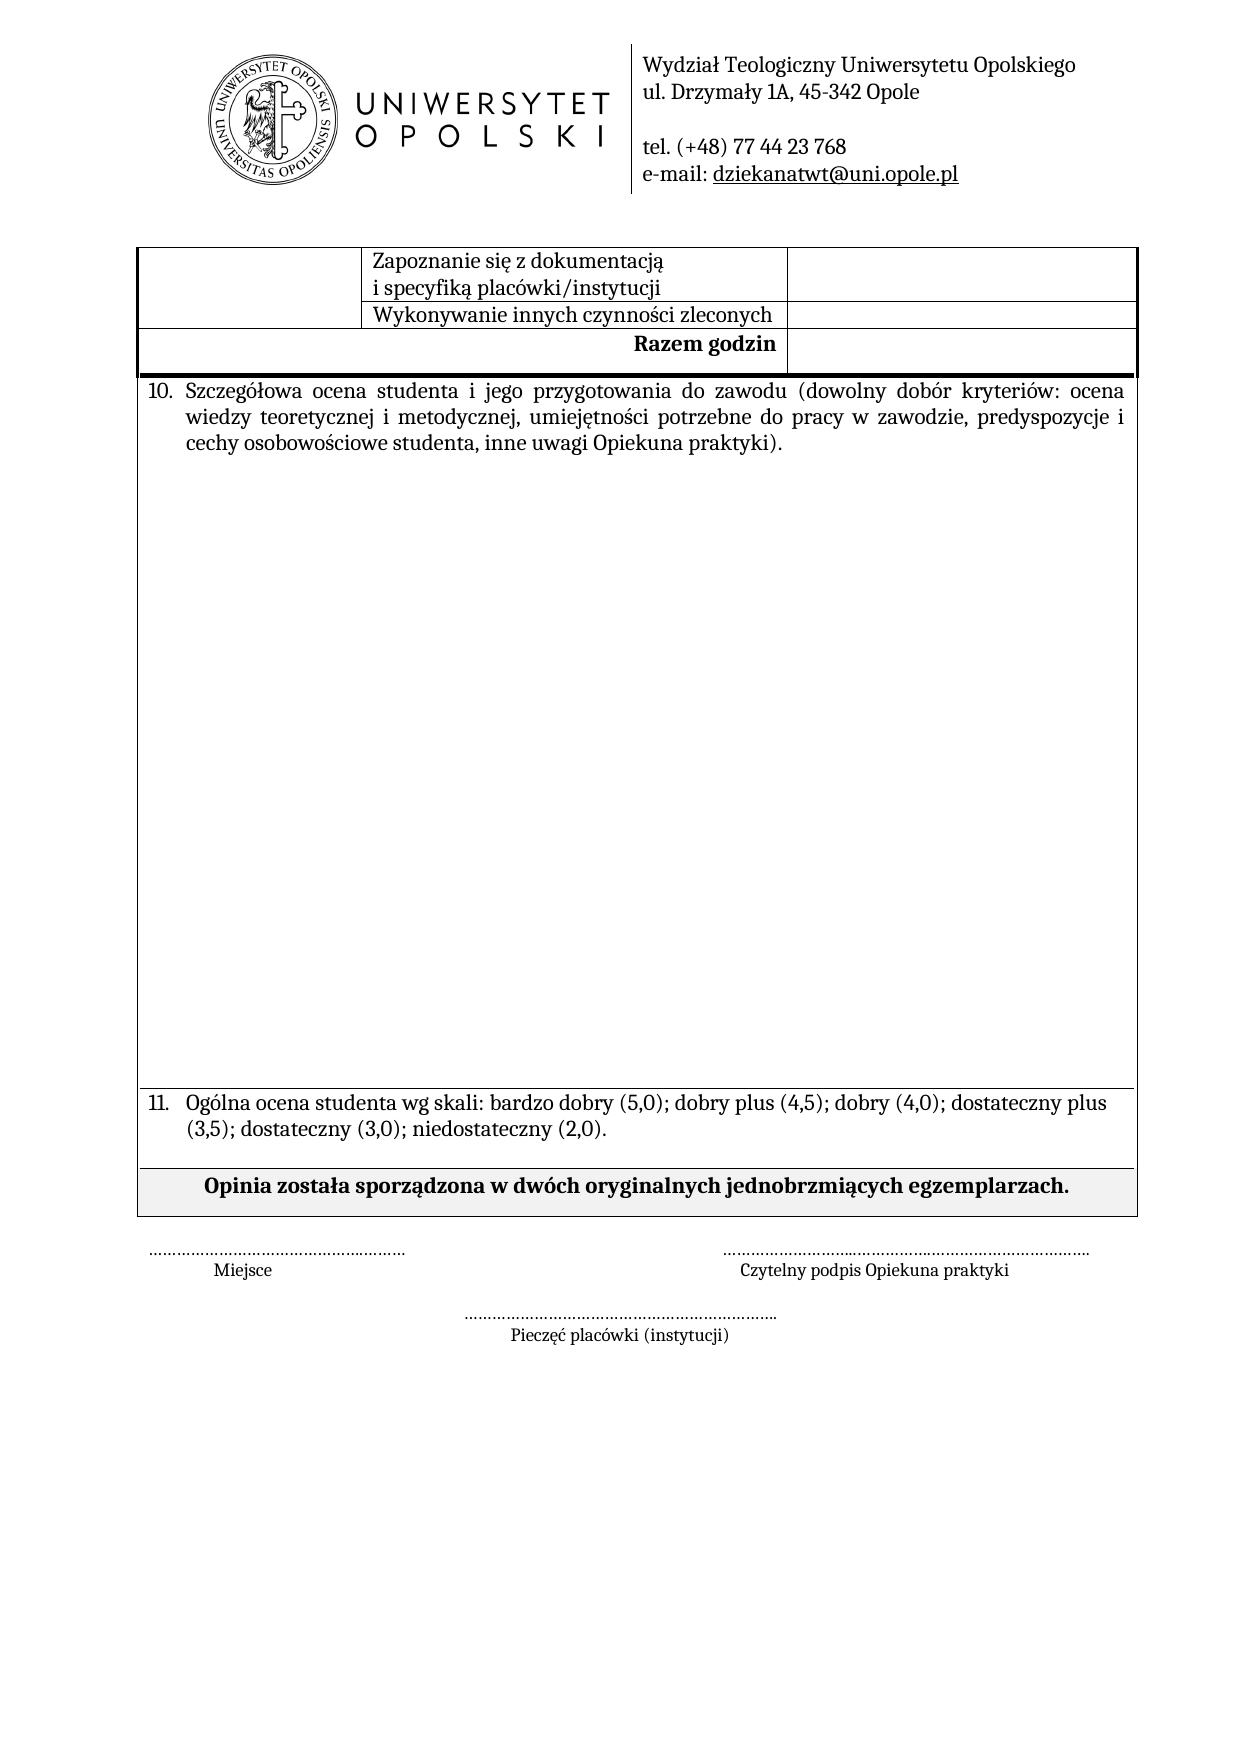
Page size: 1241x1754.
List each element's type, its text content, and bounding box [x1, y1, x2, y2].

table_cell Szczegółowa ocena studenta i jego przygotowania do zawodu (dowolny dobór kryteriów: ocena wiedzy teoretycznej i metodycznej, umiejętności potrzebne do pracy w zawodzie, predyspozycje i cechy osobowościowe studenta, inne uwagi Opiekuna praktyki). [138, 373, 1137, 1088]
table_cell Ogólna ocena studenta wg skali: bardzo dobry (5,0); dobry plus (4,5); dobry (4,0); dostateczny plus (3,5); dostateczny (3,0); niedostateczny (2,0). [138, 1088, 1137, 1168]
picture [197, 44, 620, 195]
table_cell [788, 302, 1136, 328]
text Pieczęć placówki (instytucji) [148, 1324, 1093, 1346]
text Miejsce Czytelny podpis Opiekuna praktyki [148, 1260, 1093, 1281]
text …………………………………………………………. [148, 1303, 1093, 1324]
table_cell [788, 248, 1136, 301]
table_cell Zapoznanie się z dokumentacją i specyfiką placówki/instytucji [362, 248, 787, 301]
table_cell Opinia została sporządzona w dwóch oryginalnych jednobrzmiących egzemplarzach. [138, 1168, 1137, 1216]
table_cell Razem godzin [139, 329, 787, 373]
table_cell Wykonywanie innych czynności zleconych [362, 302, 787, 328]
table_cell [788, 329, 1136, 373]
text ……………………………………….……… ………………………..…………….……………………………. [148, 1238, 1093, 1260]
